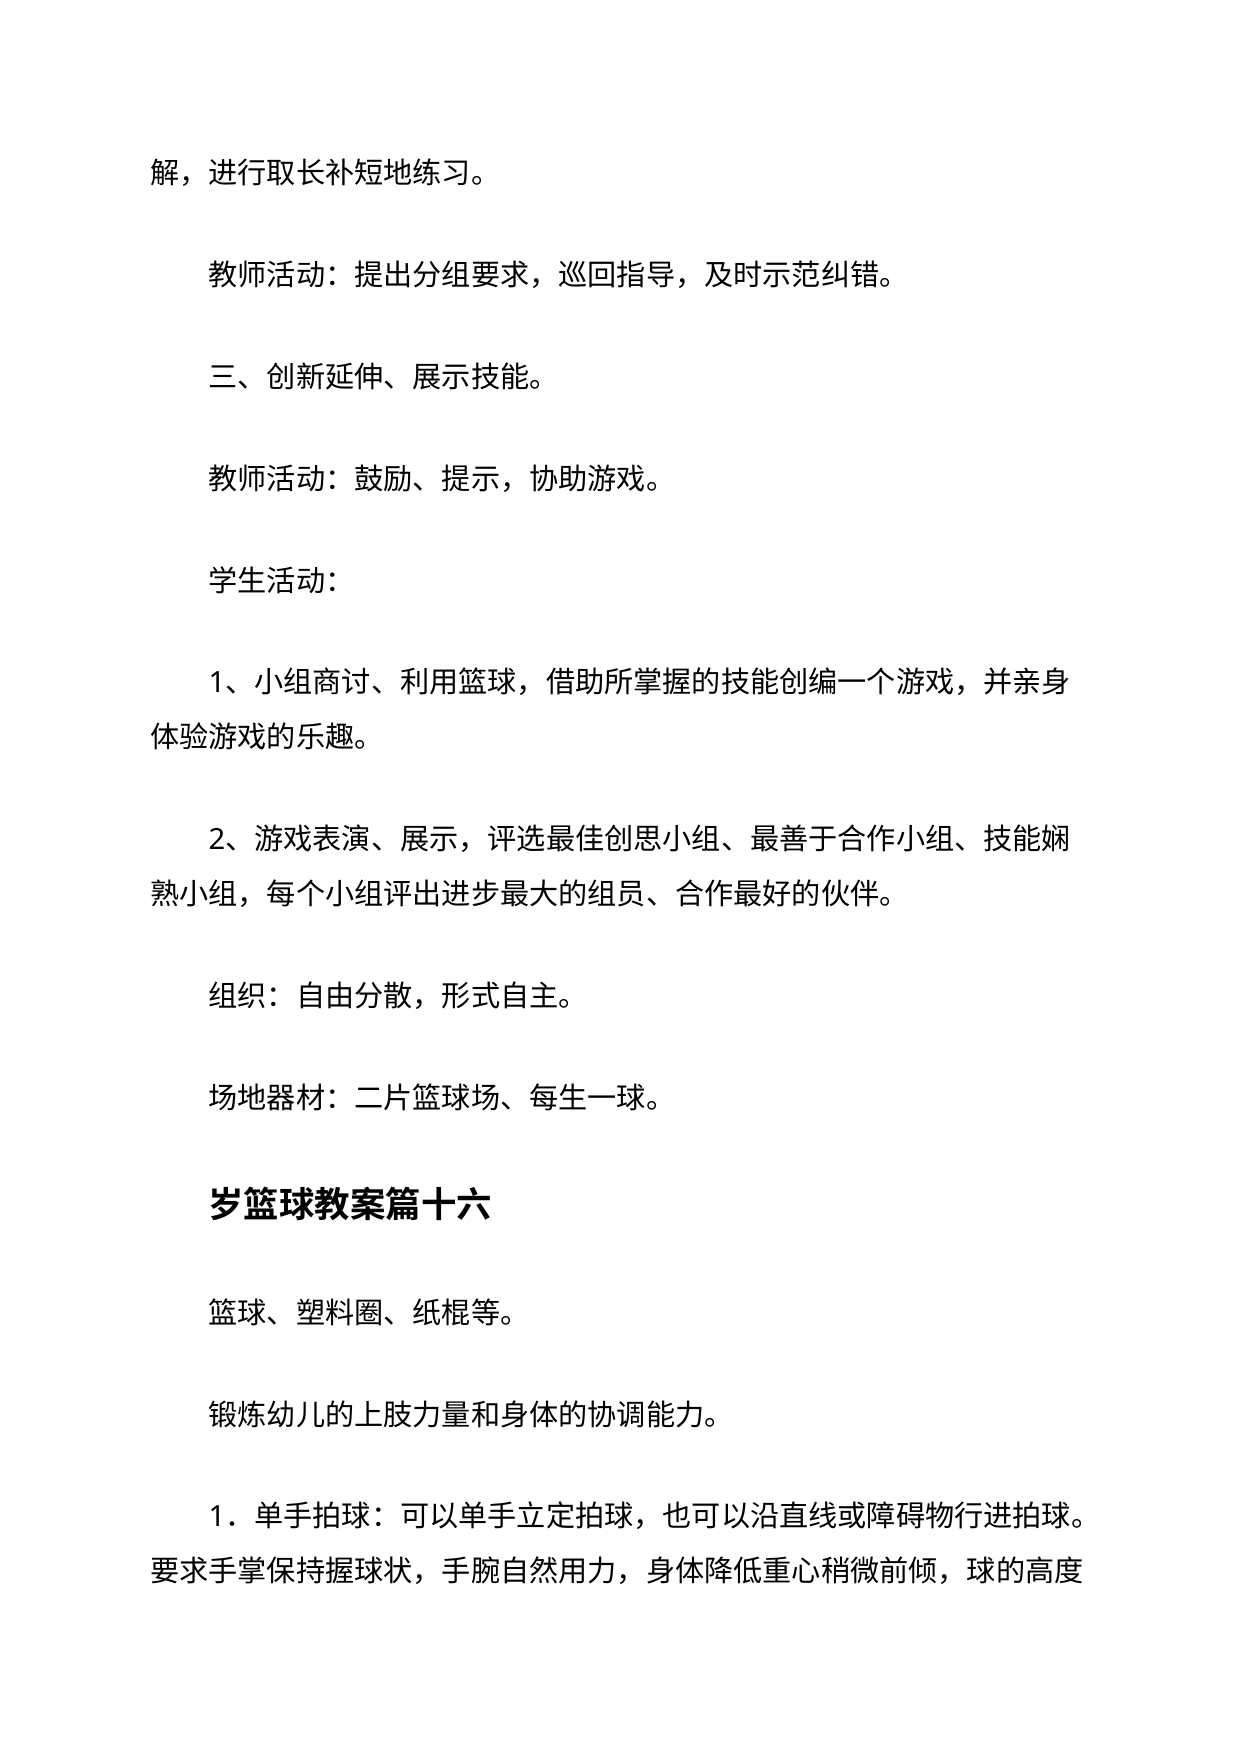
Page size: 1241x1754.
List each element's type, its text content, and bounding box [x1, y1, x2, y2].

text 场地器材：二片篮球场、每生一球。 [150, 1074, 1090, 1116]
text 岁篮球教案篇十六 [150, 1176, 1090, 1227]
text 学生活动： [150, 557, 1090, 599]
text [150, 150, 1090, 192]
text 锻炼幼儿的上肢力量和身体的协调能力。 [150, 1391, 1090, 1433]
text 2、游戏表演、展示，评选最佳创思小组、最善于合作小组、技能娴熟小组，每个小组评出进步最大的组员、合作最好的伙伴。 [150, 816, 1090, 913]
text 1、小组商讨、利用篮球，借助所掌握的技能创编一个游戏，并亲身体验游戏的乐趣。 [150, 659, 1090, 756]
text 教师活动：提出分组要求，巡回指导，及时示范纠错。 [150, 252, 1090, 294]
text 组织：自由分散，形式自主。 [150, 972, 1090, 1015]
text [150, 1493, 1090, 1590]
text 三、创新延伸、展示技能。 [150, 353, 1090, 396]
text 教师活动：鼓励、提示，协助游戏。 [150, 455, 1090, 498]
text 篮球、塑料圈、纸棍等。 [150, 1289, 1090, 1332]
